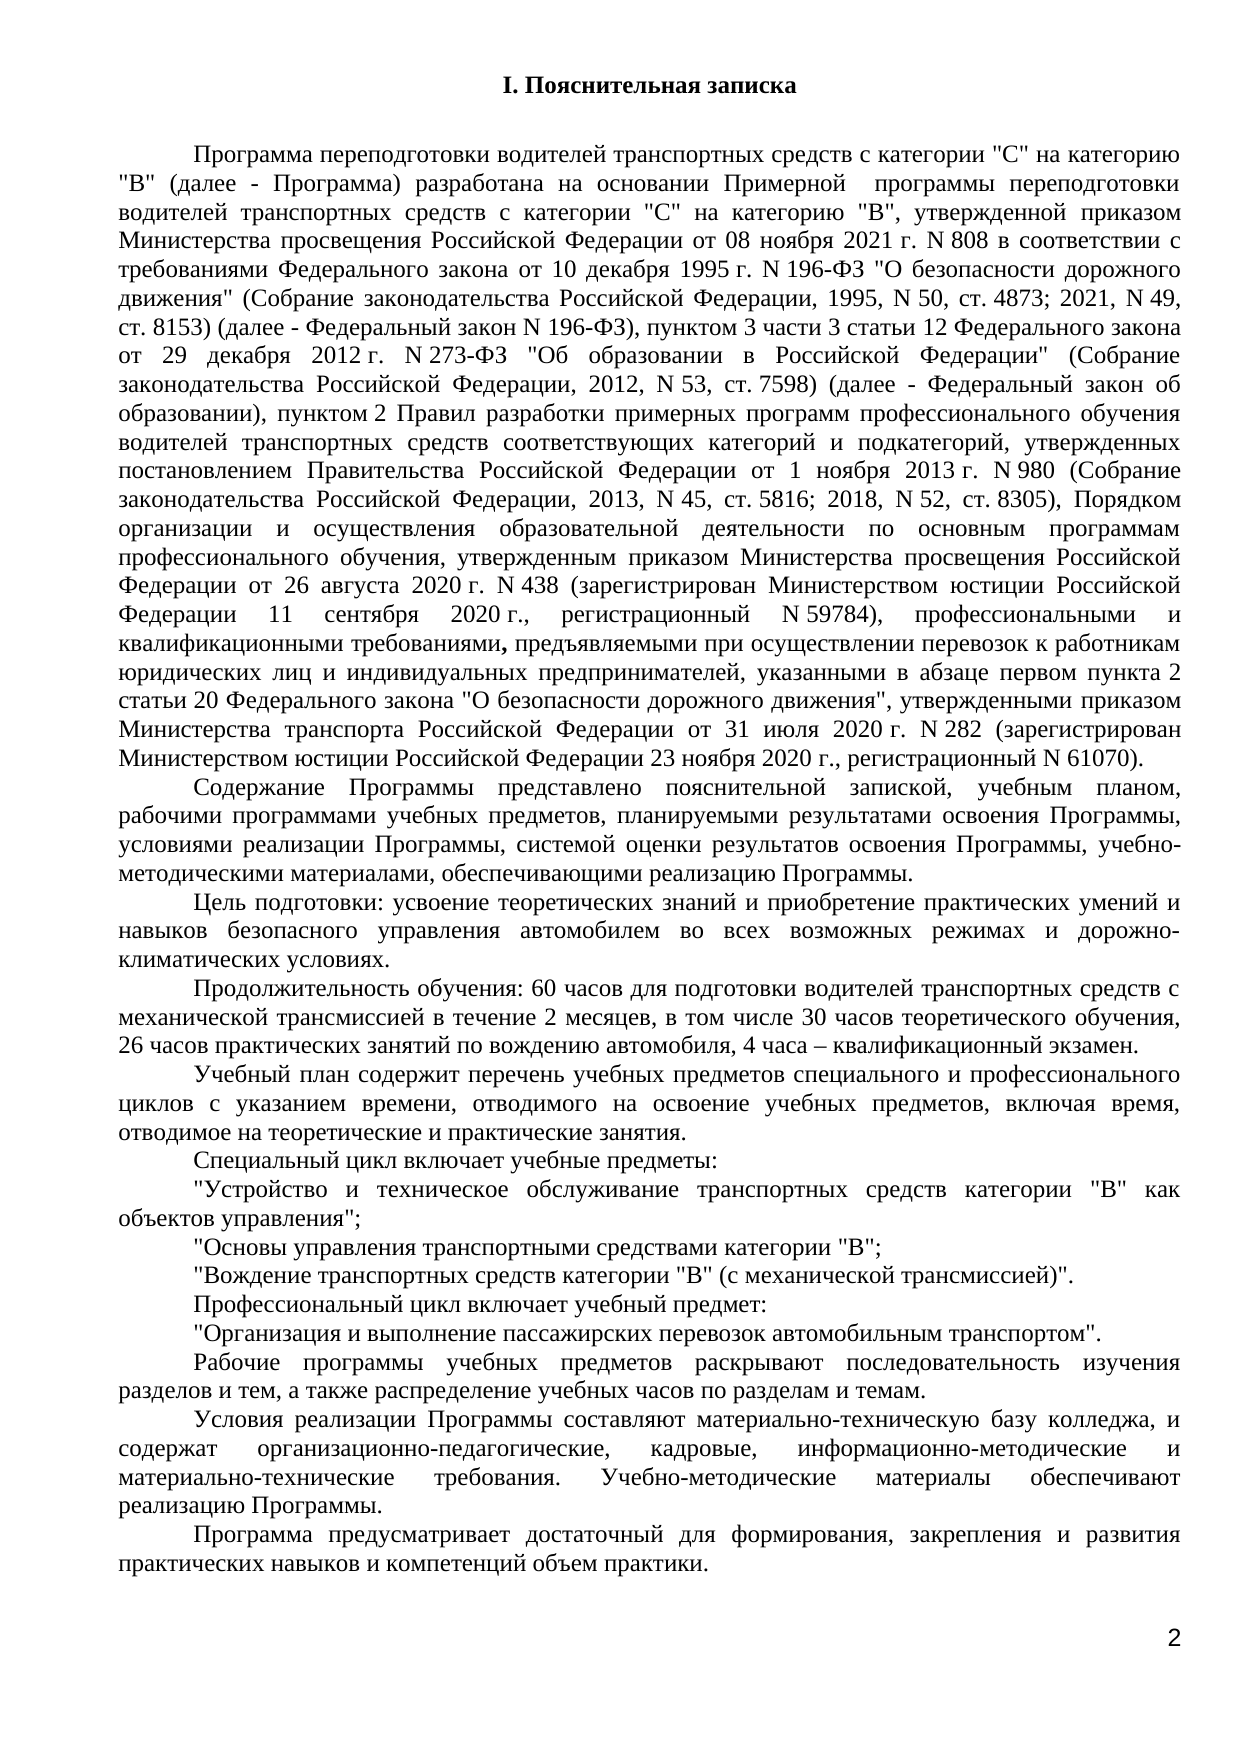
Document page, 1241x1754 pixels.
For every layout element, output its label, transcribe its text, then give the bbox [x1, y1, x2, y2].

text "Основы управления транспортными средствами категории "В"; [118, 1232, 1181, 1260]
text "Организация и выполнение пассажирских перевозок автомобильным транспортом". [118, 1318, 1181, 1347]
text Рабочие программы учебных предметов раскрывают последовательность изучения разделов и тем, а также распределение учебных часов по разделам и темам. [118, 1347, 1181, 1404]
text Продолжительность обучения: 60 часов для подготовки водителей транспортных средств с механической трансмиссией в течение 2 месяцев, в том числе 30 часов теоретического обучения, 26 часов практических занятий по вождению автомобиля, 4 часа – квалификационный экзамен. [118, 973, 1181, 1059]
text Содержание Программы представлено пояснительной запиской, учебным планом, рабочими программами учебных предметов, планируемыми результатами освоения Программы, условиями реализации Программы, системой оценки результатов освоения Программы, учебно-методическими материалами, обеспечивающими реализацию Программы. [118, 772, 1181, 887]
text Учебный план содержит перечень учебных предметов специального и профессионального циклов с указанием времени, отводимого на освоение учебных предметов, включая время, отводимое на теоретические и практические занятия. [118, 1059, 1181, 1145]
text "Вождение транспортных средств категории "В" (с механической трансмиссией)". [118, 1260, 1181, 1289]
text Цель подготовки: усвоение теоретических знаний и приобретение практических умений и навыков безопасного управления автомобилем во всех возможных режимах и дорожно-климатических условиях. [118, 887, 1181, 973]
text Условия реализации Программы составляют материально-техническую базу колледжа, и содержат организационно-педагогические, кадровые, информационно-методические и материально-технические требования. Учебно-методические материалы обеспечивают реализацию Программы. [118, 1404, 1181, 1519]
text Специальный цикл включает учебные предметы: [118, 1145, 1181, 1174]
text Профессиональный цикл включает учебный предмет: [118, 1289, 1181, 1318]
text Программа переподготовки водителей транспортных средств с категории "С" на категорию "В" (далее - Программа) разработана на основании Примерной программы переподготовки водителей транспортных средств с категории "С" на категорию "В", утвержденной приказом Министерства просвещения Российской Федерации от 08 ноября 2021 г. N 808 в соответствии с требованиями Федерального закона от 10 декабря . N 196-ФЗ "О безопасности дорожного движения" (Собрание законодательства Российской Федерации, 1995, N 50, ст. 4873; 2021, N 49, ст. 8153) (далее - Федеральный закон N 196-ФЗ), пунктом 3 части 3 статьи 12 Федерального закона от 29 декабря 2012 г. N 273-ФЗ "Об образовании в Российской Федерации" (Собрание законодательства Российской Федерации, 2012, N 53, ст. 7598) (далее - Федеральный закон об образовании), пунктом 2 Правил разработки примерных программ профессионального обучения водителей транспортных средств соответствующих категорий и подкатегорий, утвержденных постановлением Правительства Российской Федерации от 1 ноября 2013 г. N 980 (Собрание законодательства Российской Федерации, 2013, N 45, ст. 5816; 2018, N 52, ст. 8305), Порядком организации и осуществления образовательной деятельности по основным программам профессионального обучения, утвержденным приказом Министерства просвещения Российской Федерации от 26 августа 2020 г. N 438 (зарегистрирован Министерством юстиции Российской Федерации 11 сентября 2020 г., регистрационный N 59784), профессиональными и квалификационными требованиями, предъявляемыми при осуществлении перевозок к работникам юридических лиц и индивидуальных предпринимателей, указанными в абзаце первом пункта 2 статьи 20 Федерального закона "О безопасности дорожного движения", утвержденными приказом Министерства транспорта Российской Федерации от 31 июля 2020 г. N 282 (зарегистрирован Министерством юстиции Российской Федерации 23 ноября 2020 г., регистрационный N 61070). [118, 139, 1181, 772]
subtitle I. Пояснительная записка [118, 70, 1181, 99]
text "Устройство и техническое обслуживание транспортных средств категории "В" как объектов управления"; [118, 1174, 1181, 1232]
text Программа предусматривает достаточный для формирования, закрепления и развития практических навыков и компетенций объем практики. [118, 1519, 1181, 1577]
